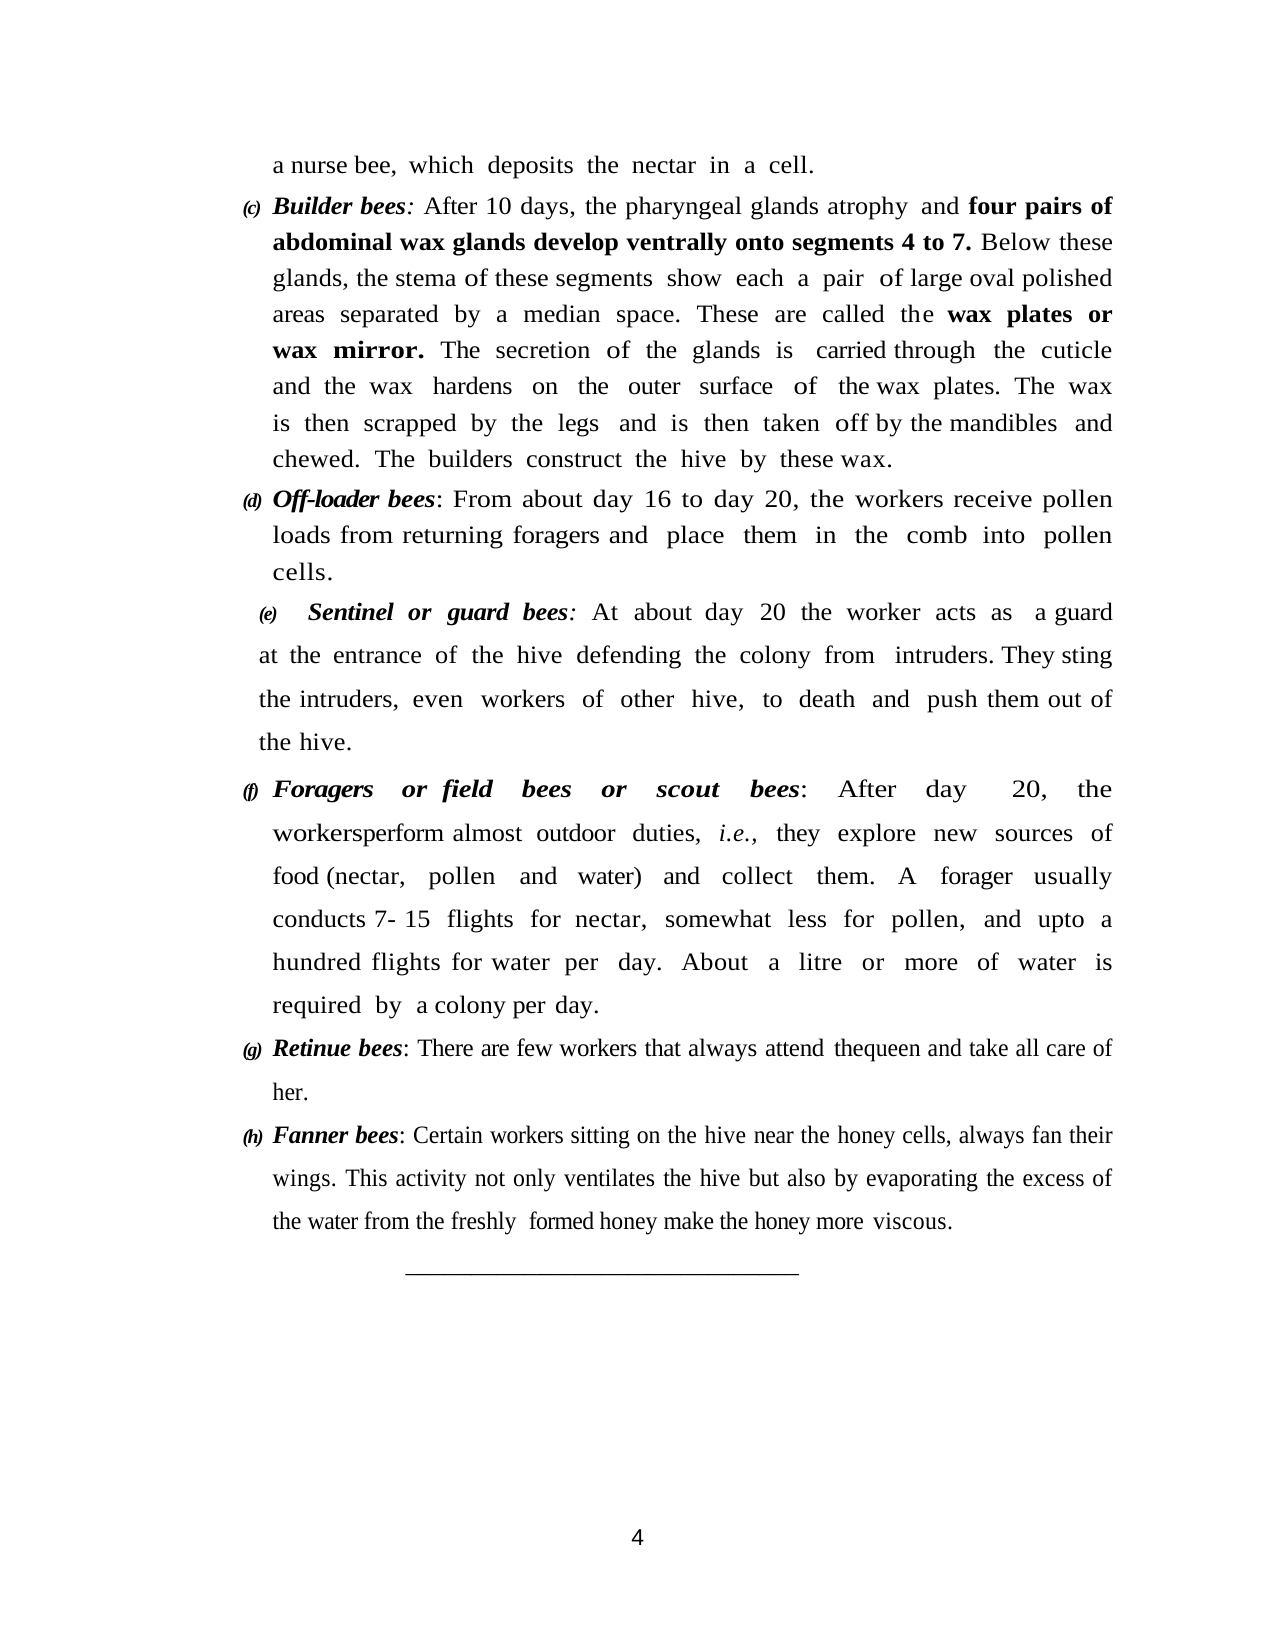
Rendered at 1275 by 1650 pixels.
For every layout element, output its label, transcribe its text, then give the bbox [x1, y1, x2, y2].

text ______________________________ [166, 1249, 1087, 1278]
list Off-loader bees: From about day 16 to day 20, the workers receive pollen loads from returning foragers and place them in the comb into pollen cells. [242, 484, 1113, 586]
list Builder bees: After 10 days, the pharyngeal glands atrophy and four pairs of abdominal wax glands develop ventrally onto segments 4 to 7. Below these glands, the stema of these segments show each a pair of large oval polished areas separated by a median space. These are called the wax plates or wax mirror. The secretion of the glands is carried through the cuticle and the wax hardens on the outer surface of the wax plates. The wax is then scrapped by the legs and is then taken off by the mandibles and chewed. The builders construct the hive by these wax. [242, 191, 1113, 472]
list Foragers or field bees or scout bees: After day 20, the workersperform almost outdoor duties, i.e., they explore new sources of food (nectar, pollen and water) and collect them. A forager usually conducts 7- 15 flights for nectar, somewhat less for pollen, and upto a hundred flights for water per day. About a litre or more of water is required by a colony per day. [242, 774, 1113, 1019]
list Fanner bees: Certain workers sitting on the hive near the honey cells, always fan their wings. This activity not only ventilates the hive but also by evaporating the excess of the water from the freshly formed honey make the honey more viscous. [242, 1120, 1113, 1235]
list Retinue bees: There are few workers that always attend thequeen and take all care of her. [242, 1033, 1113, 1105]
list Sentinel or guard bees: At about day 20 the worker acts as a guard at the entrance of the hive defending the colony from intruders. They sting the intruders, even workers of other hive, to death and push them out of the hive. [259, 597, 1113, 756]
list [242, 150, 1113, 179]
